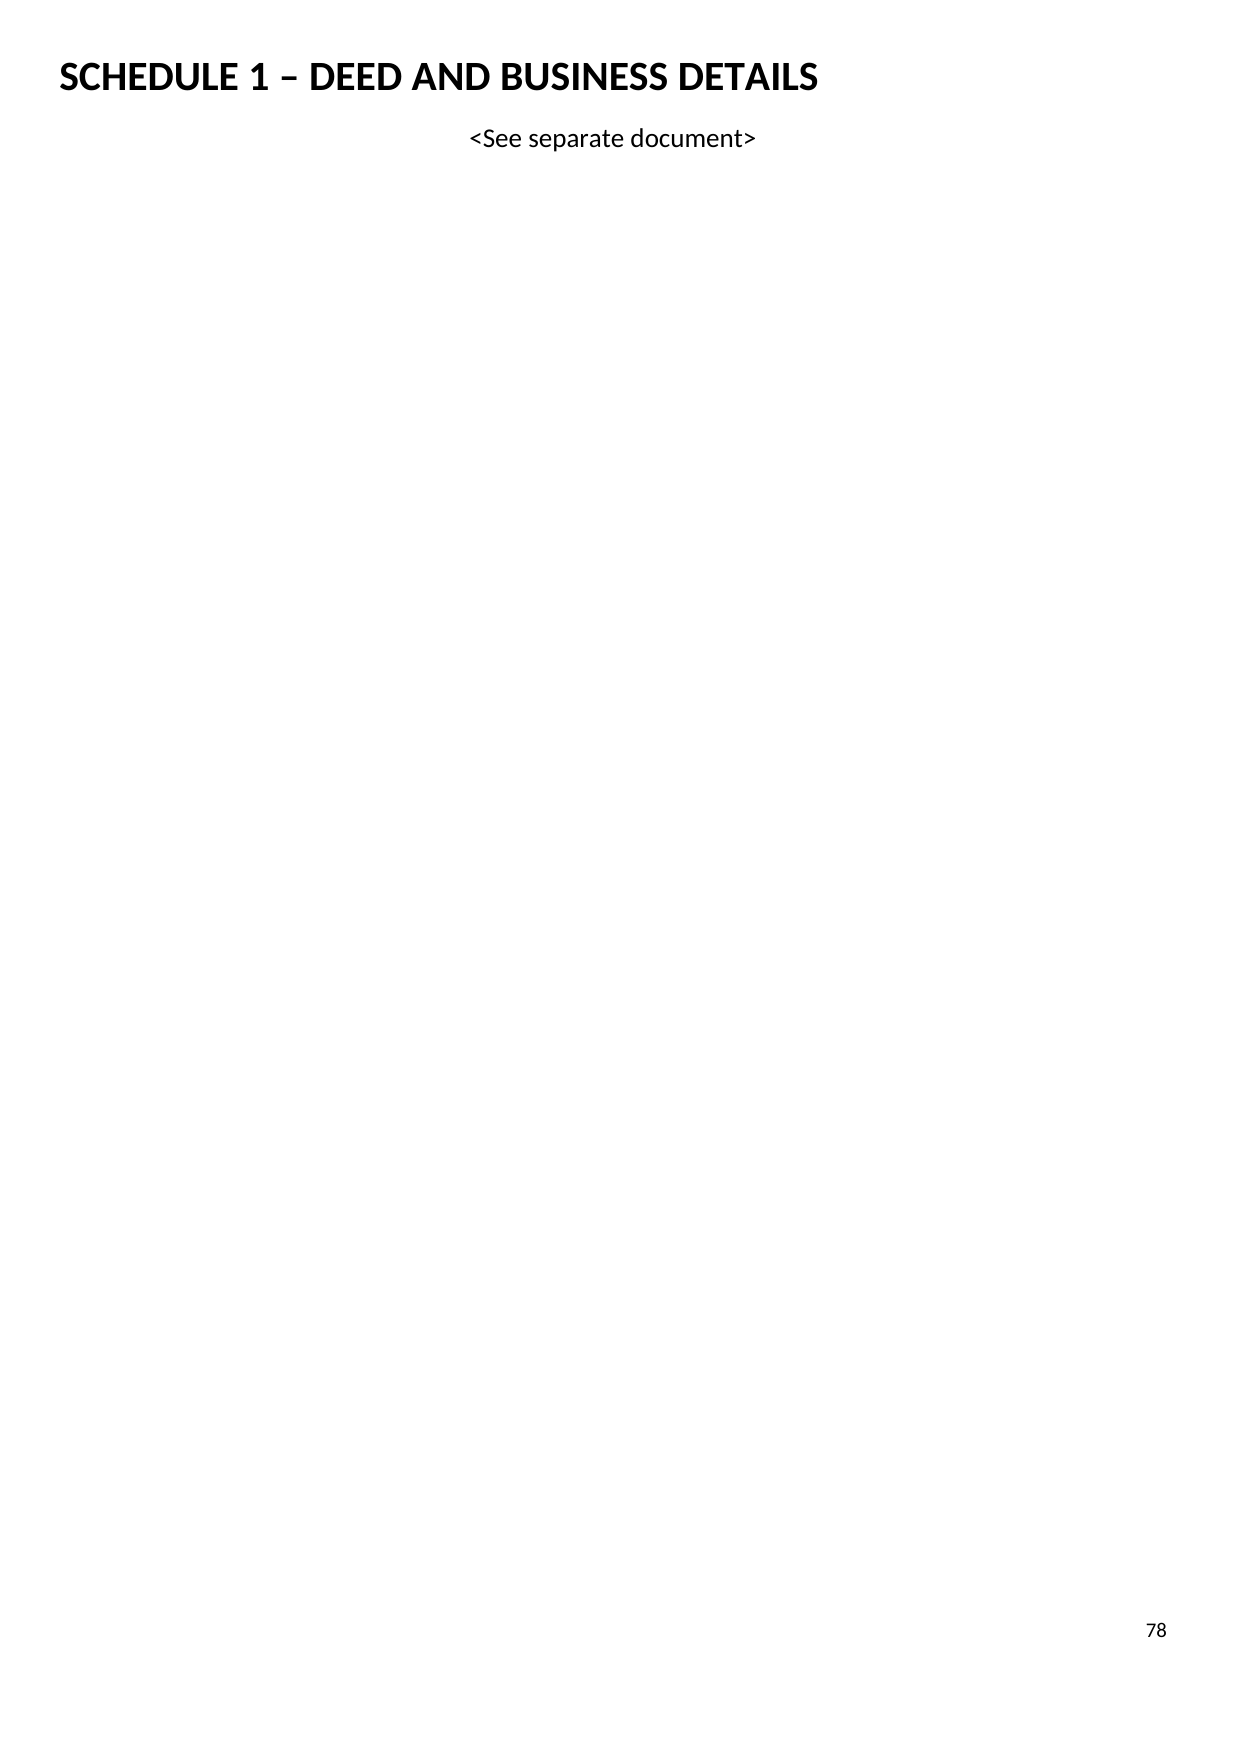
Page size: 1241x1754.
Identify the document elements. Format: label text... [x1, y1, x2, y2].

text SCHEDULE 1 – DEED AND BUSINESS DETAILS [59, 49, 1167, 100]
text <See separate document> [59, 121, 1167, 154]
